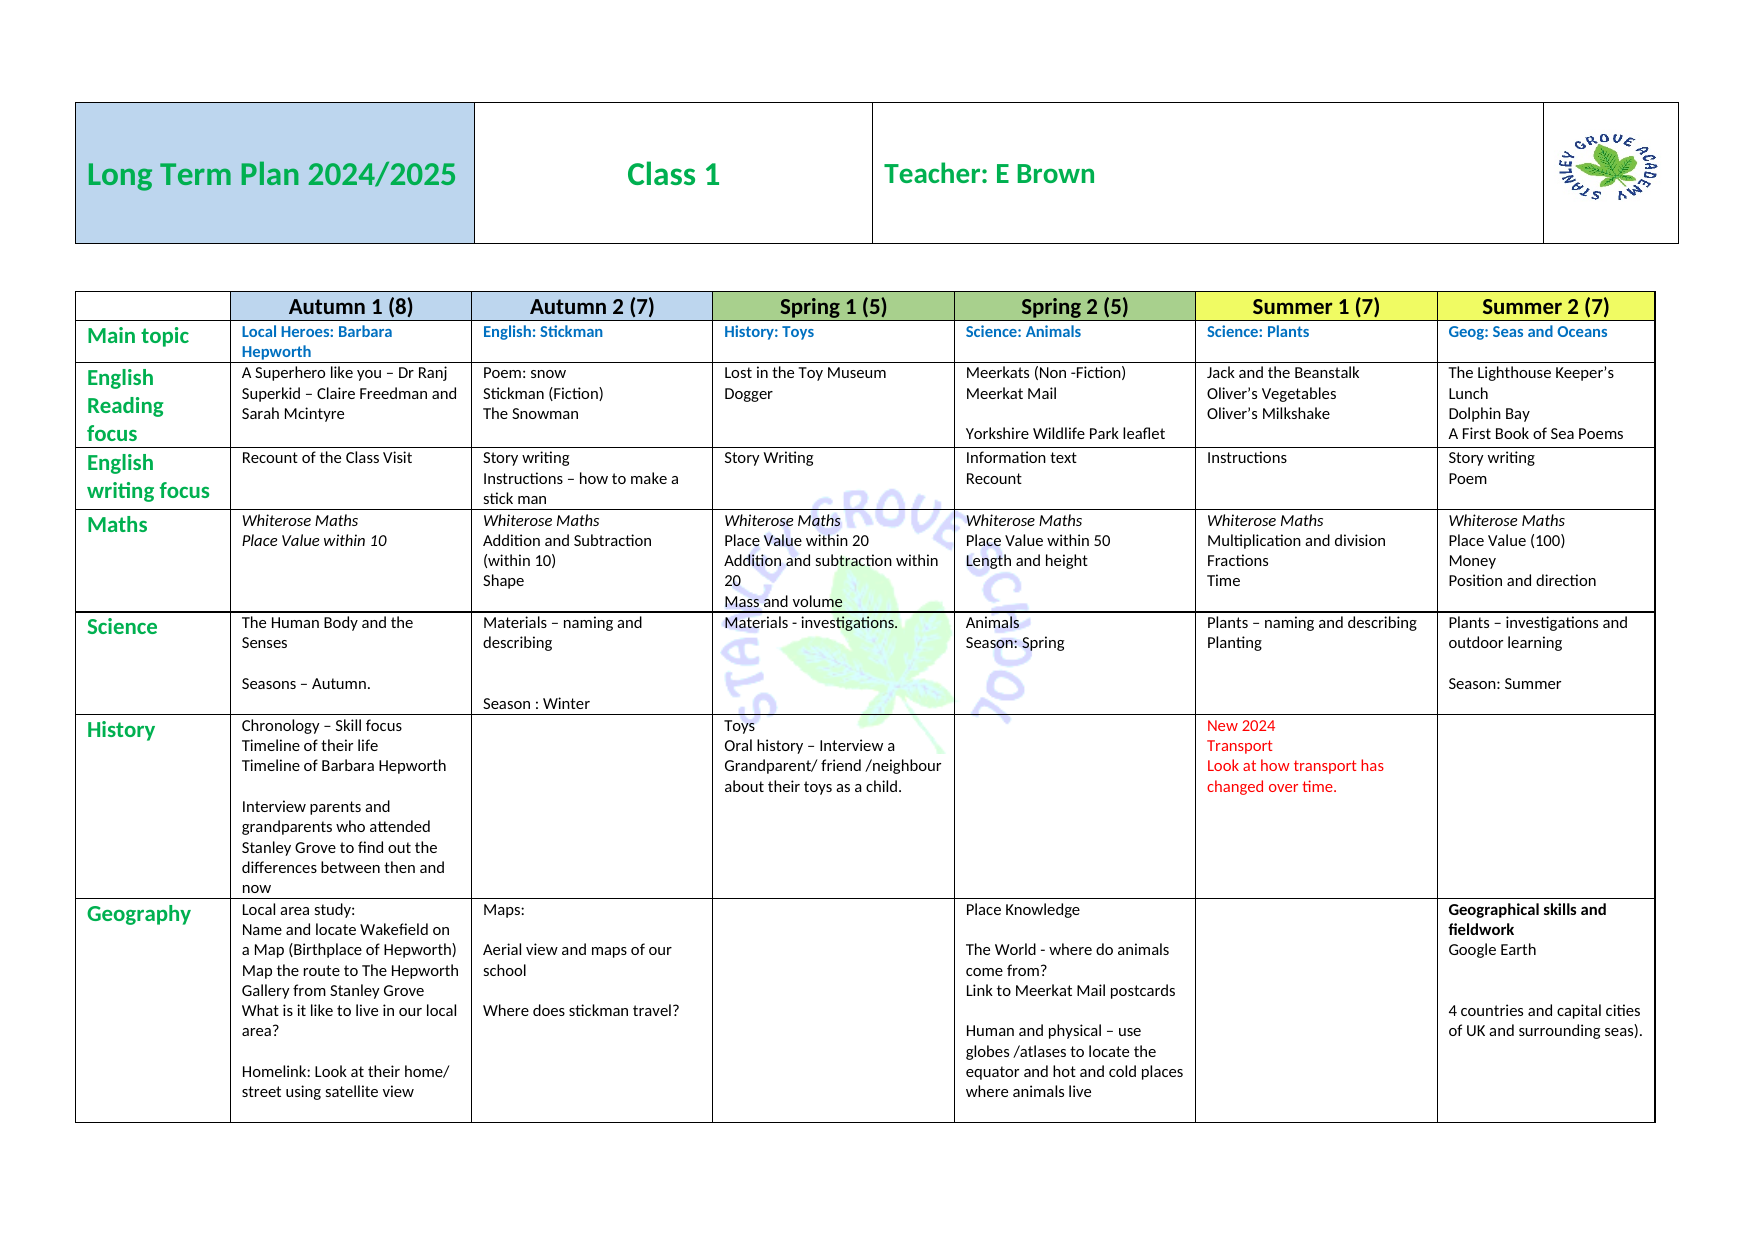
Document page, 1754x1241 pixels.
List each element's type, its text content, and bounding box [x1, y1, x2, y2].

table_cell Story writing Instructions – how to make a stick man [472, 448, 712, 509]
table_header Autumn 2 (7) [472, 292, 712, 320]
table_cell Science: Plants [1196, 321, 1437, 362]
table_cell Whiterose Maths Place Value (100) Money Position and direction [1438, 510, 1654, 611]
table_cell Story Writing [713, 448, 954, 509]
table_header Summer 2 (7) [1438, 292, 1654, 320]
table_header Summer 1 (7) [1196, 292, 1437, 320]
table_cell English: Stickman [472, 321, 712, 362]
table_cell Maths [76, 510, 230, 611]
table_cell [1438, 715, 1654, 898]
table_cell Jack and the Beanstalk Oliver’s Vegetables Oliver’s Milkshake [1196, 363, 1437, 447]
table_cell Toys Oral history – Interview a Grandparent/ friend /neighbour about their toys as a child. [713, 715, 954, 898]
table_cell Main topic [76, 321, 230, 362]
table_cell Geog: Seas and Oceans [1438, 321, 1654, 362]
table_header Spring 2 (5) [955, 292, 1195, 320]
table_cell English writing focus [76, 448, 230, 509]
table_cell Maps: Aerial view and maps of our school Where does stickman travel? [472, 899, 712, 1122]
table_cell Recount of the Class Visit [231, 448, 471, 509]
table_cell Whiterose Maths Place Value within 20 Addition and subtraction within 20 Mass and volume [713, 510, 954, 611]
table_cell The Lighthouse Keeper’s Lunch Dolphin Bay A First Book of Sea Poems [1438, 363, 1654, 447]
table_cell Whiterose Maths Multiplication and division Fractions Time [1196, 510, 1437, 611]
table_cell The Human Body and the Senses Seasons – Autumn. [231, 613, 471, 714]
table_cell Whiterose Maths Place Value within 10 [231, 510, 471, 611]
table_cell History: Toys [713, 321, 954, 362]
table_cell Chronology – Skill focus Timeline of their life Timeline of Barbara Hepworth Interview parents and grandparents who attended Stanley Grove to find out the differences between then and now [231, 715, 471, 898]
table_cell Meerkats (Non -Fiction) Meerkat Mail Yorkshire Wildlife Park leaflet [955, 363, 1195, 447]
table_cell Local Heroes: Barbara Hepworth [231, 321, 471, 362]
table_cell Science [76, 613, 230, 714]
table_header Long Term Plan 2024/2025 [76, 103, 474, 243]
table_cell Geography [76, 899, 230, 1122]
table_cell Lost in the Toy Museum Dogger [713, 363, 954, 447]
table_cell Animals Season: Spring [955, 613, 1195, 714]
table_header Spring 1 (5) [713, 292, 954, 320]
table_cell A Superhero like you – Dr Ranj Superkid – Claire Freedman and Sarah Mcintyre [231, 363, 471, 447]
table_cell Plants – naming and describing Planting [1196, 613, 1437, 714]
table_cell Poem: snow Stickman (Fiction) The Snowman [472, 363, 712, 447]
table_cell Information text Recount [955, 448, 1195, 509]
table_cell Geographical skills and fieldwork Google Earth 4 countries and capital cities of UK and surrounding seas). [1438, 899, 1654, 1122]
table_cell English Reading focus [76, 363, 230, 447]
table_header Class 1 [475, 103, 872, 243]
table_header Autumn 1 (8) [231, 292, 471, 320]
table_cell Story writing Poem [1438, 448, 1654, 509]
table_header [1544, 103, 1678, 243]
table_header Teacher: E Brown [873, 103, 1543, 243]
table_cell Materials - investigations. [713, 613, 954, 714]
table_cell Local area study: Name and locate Wakefield on a Map (Birthplace of Hepworth) Map the route to The Hepworth Gallery from Stanley Grove What is it like to live in our local area? Homelink: Look at their home/ street using satellite view [231, 899, 471, 1122]
table_cell History [76, 715, 230, 898]
table_cell Science: Animals [955, 321, 1195, 362]
picture [1552, 129, 1662, 201]
table_cell Place Knowledge The World - where do animals come from? Link to Meerkat Mail postcards Human and physical – use globes /atlases to locate the equator and hot and cold places where animals live [955, 899, 1195, 1122]
table_cell [713, 899, 954, 1122]
table_cell [1196, 899, 1437, 1122]
table_cell Whiterose Maths Addition and Subtraction (within 10) Shape [472, 510, 712, 611]
table_cell Whiterose Maths Place Value within 50 Length and height [955, 510, 1195, 611]
table_cell Plants – investigations and outdoor learning Season: Summer [1438, 613, 1654, 714]
table_cell Materials – naming and describing Season : Winter [472, 613, 712, 714]
table_cell New 2024 Transport Look at how transport has changed over time. [1196, 715, 1437, 898]
table_header [76, 292, 230, 320]
table_cell [955, 715, 1195, 898]
table_cell [472, 715, 712, 898]
table_cell Instructions [1196, 448, 1437, 509]
